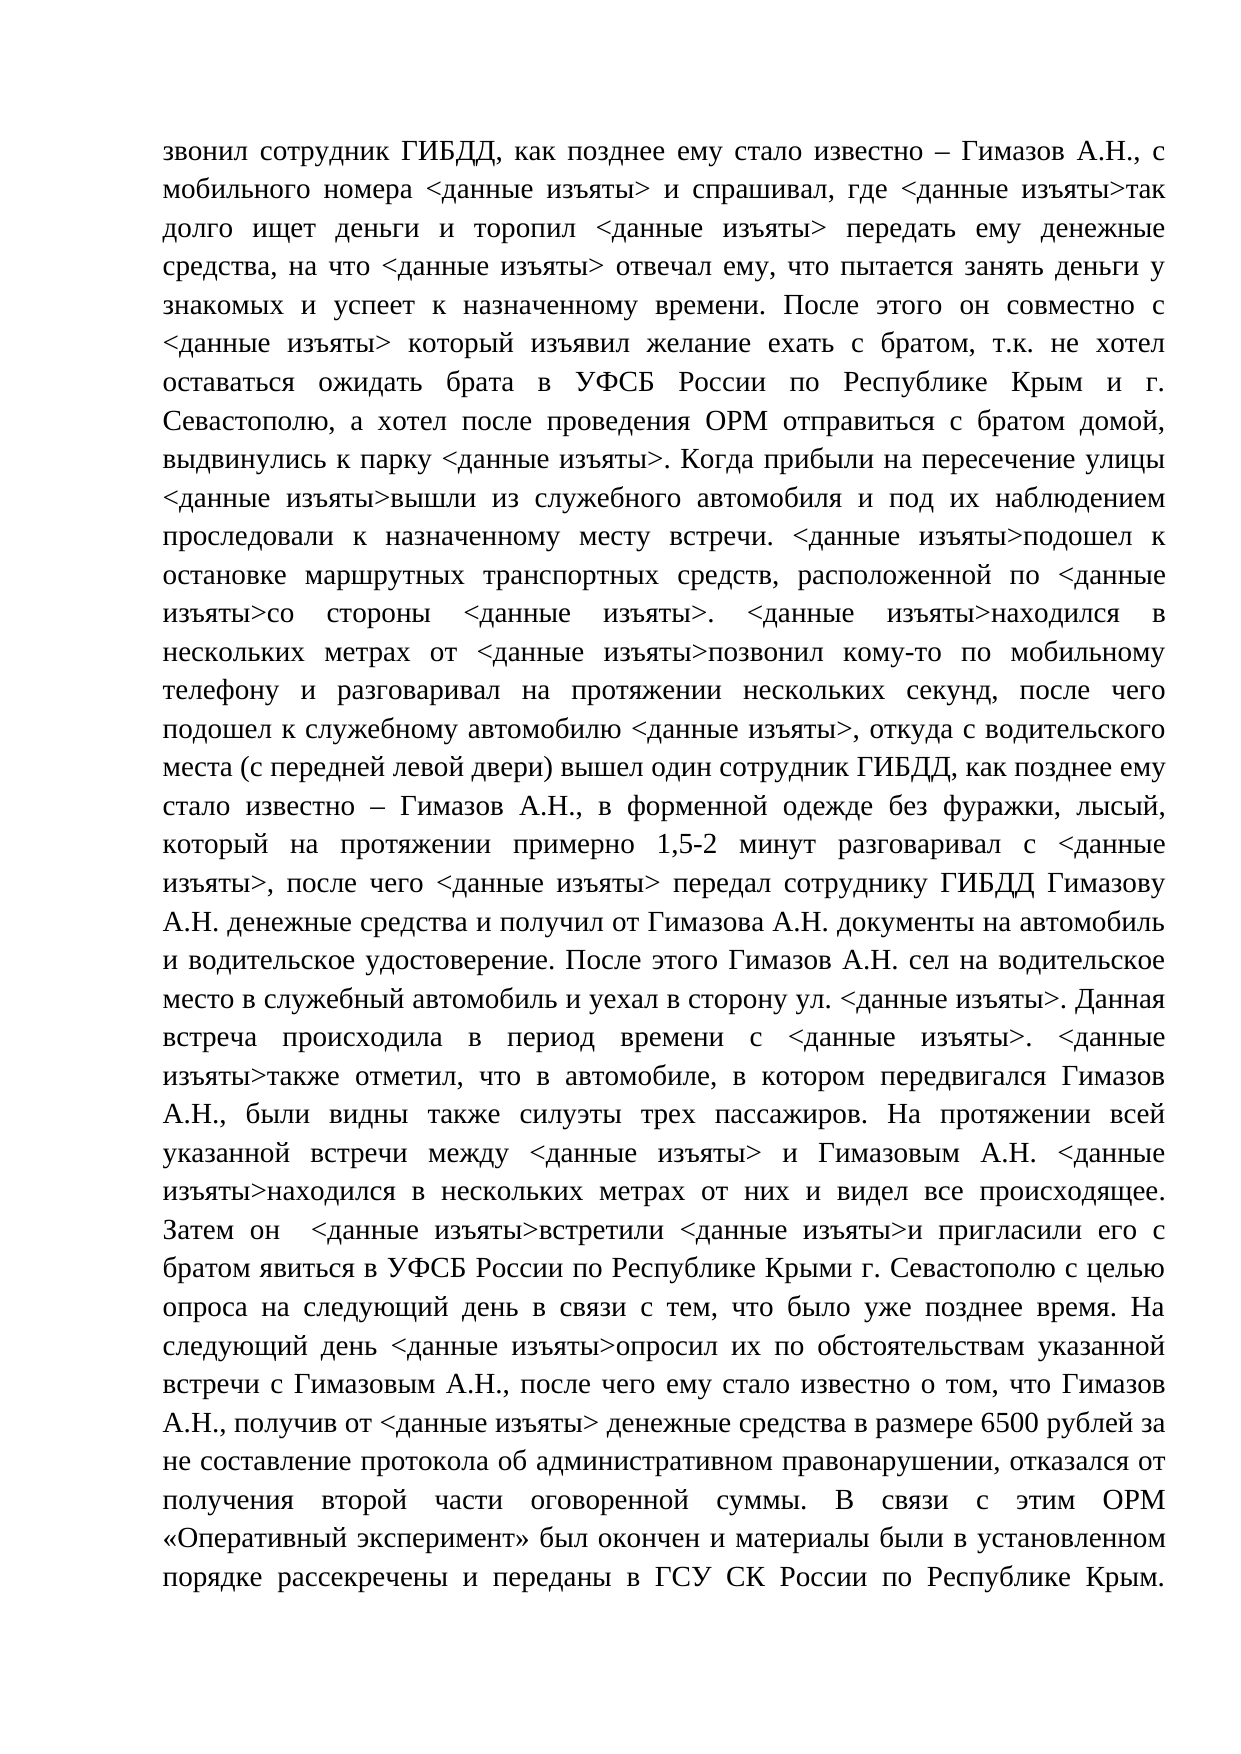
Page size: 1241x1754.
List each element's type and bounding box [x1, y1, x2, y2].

text [162, 133, 1166, 1592]
